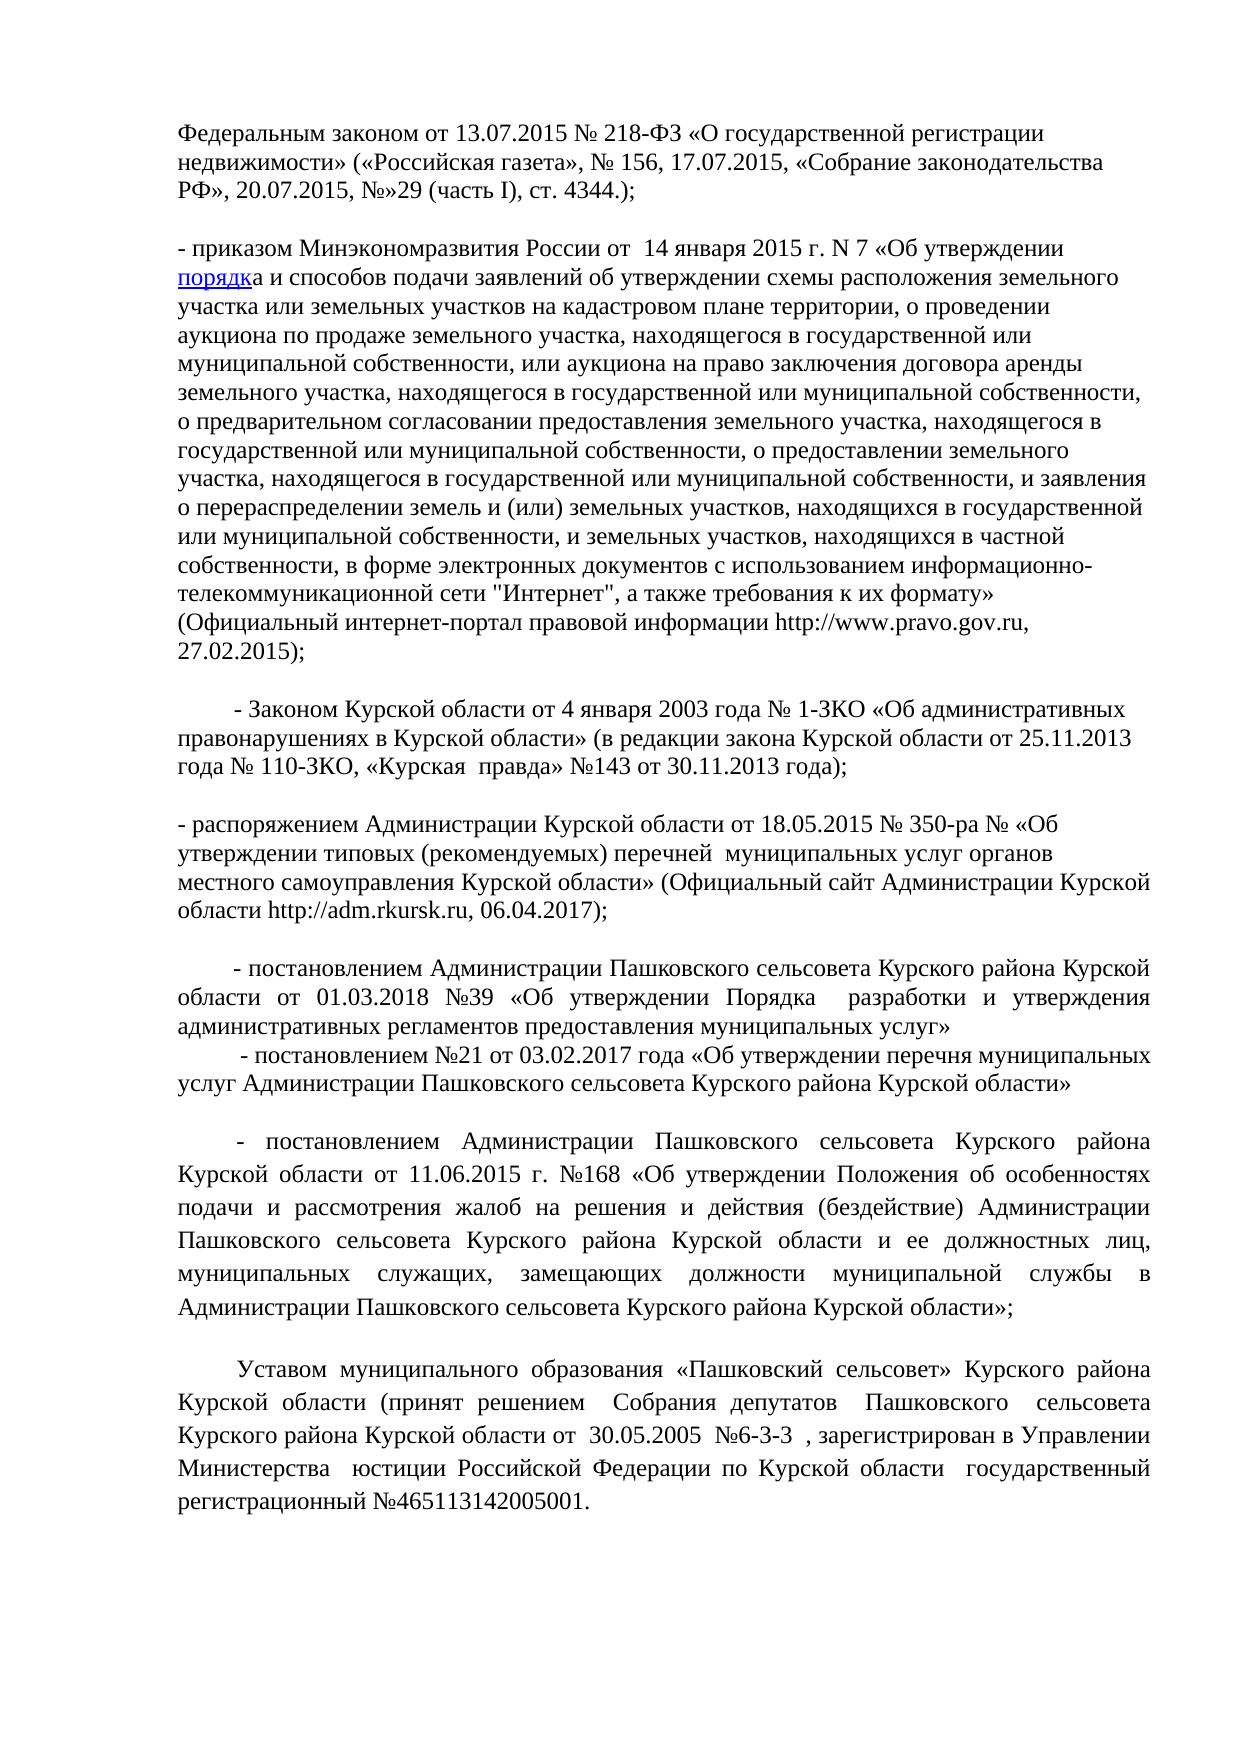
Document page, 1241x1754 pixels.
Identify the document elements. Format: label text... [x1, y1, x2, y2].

text - распоряжением Администрации Курской области от 18.05.2015 № 350-ра № «Об утверждении типовых (рекомендуемых) перечней муниципальных услуг органов местного самоуправления Курской области» (Официальный сайт Администрации Курской области http://adm.rkursk.ru, 06.04.2017); [177, 809, 1152, 924]
text Федеральным законом от 13.07.2015 № 218-ФЗ «О государственной регистрации недвижимости» («Российская газета», № 156, 17.07.2015, «Собрание законодательства РФ», 20.07.2015, №»29 (часть I), ст. 4344.); [177, 118, 1152, 204]
text - приказом Минэкономразвития России от 14 января 2015 г. N 7 «Об утверждении порядка и способов подачи заявлений об утверждении схемы расположения земельного участка или земельных участков на кадастровом плане территории, о проведении аукциона по продаже земельного участка, находящегося в государственной или муниципальной собственности, или аукциона на право заключения договора аренды земельного участка, находящегося в государственной или муниципальной собственности, о предварительном согласовании предоставления земельного участка, находящегося в государственной или муниципальной собственности, о предоставлении земельного участка, находящегося в государственной или муниципальной собственности, и заявления о перераспределении земель и (или) земельных участков, находящихся в государственной или муниципальной собственности, и земельных участков, находящихся в частной собственности, в форме электронных документов с использованием информационно-телекоммуникационной сети "Интернет", а также требования к их формату» (Официальный интернет-портал правовой информации http://www.pravo.gov.ru, 27.02.2015); [177, 233, 1152, 665]
text - постановлением №21 от 03.02.2017 года «Об утверждении перечня муниципальных услуг Администрации Пашковского сельсовета Курского района Курской области» [177, 1040, 1152, 1097]
text - Законом Курской области от 4 января 2003 года № 1-ЗКО «Об административных правонарушениях в Курской области» (в редакции закона Курской области от 25.11.2013 года № 110-ЗКО, «Курская правда» №143 от 30.11.2013 года); [177, 694, 1152, 780]
text Уставом муниципального образования «Пашковский сельсовет» Курского района Курской области (принят решением Собрания депутатов Пашковского сельсовета Курского района Курской области от 30.05.2005 №6-3-3 , зарегистрирован в Управлении Министерства юстиции Российской Федерации по Курской области государственный регистрационный №465113142005001. [177, 1354, 1152, 1514]
text - постановлением Администрации Пашковского сельсовета Курского района Курской области от 11.06.2015 г. №168 «Об утверждении Положения об особенностях подачи и рассмотрения жалоб на решения и действия (бездействие) Администрации Пашковского сельсовета Курского района Курской области и ее должностных лиц, муниципальных служащих, замещающих должности муниципальной службы в Администрации Пашковского сельсовета Курского района Курской области»; [177, 1126, 1152, 1320]
text - постановлением Администрации Пашковского сельсовета Курского района Курской области от 01.03.2018 №39 «Об утверждении Порядка разработки и утверждения административных регламентов предоставления муниципальных услуг» [177, 953, 1152, 1040]
